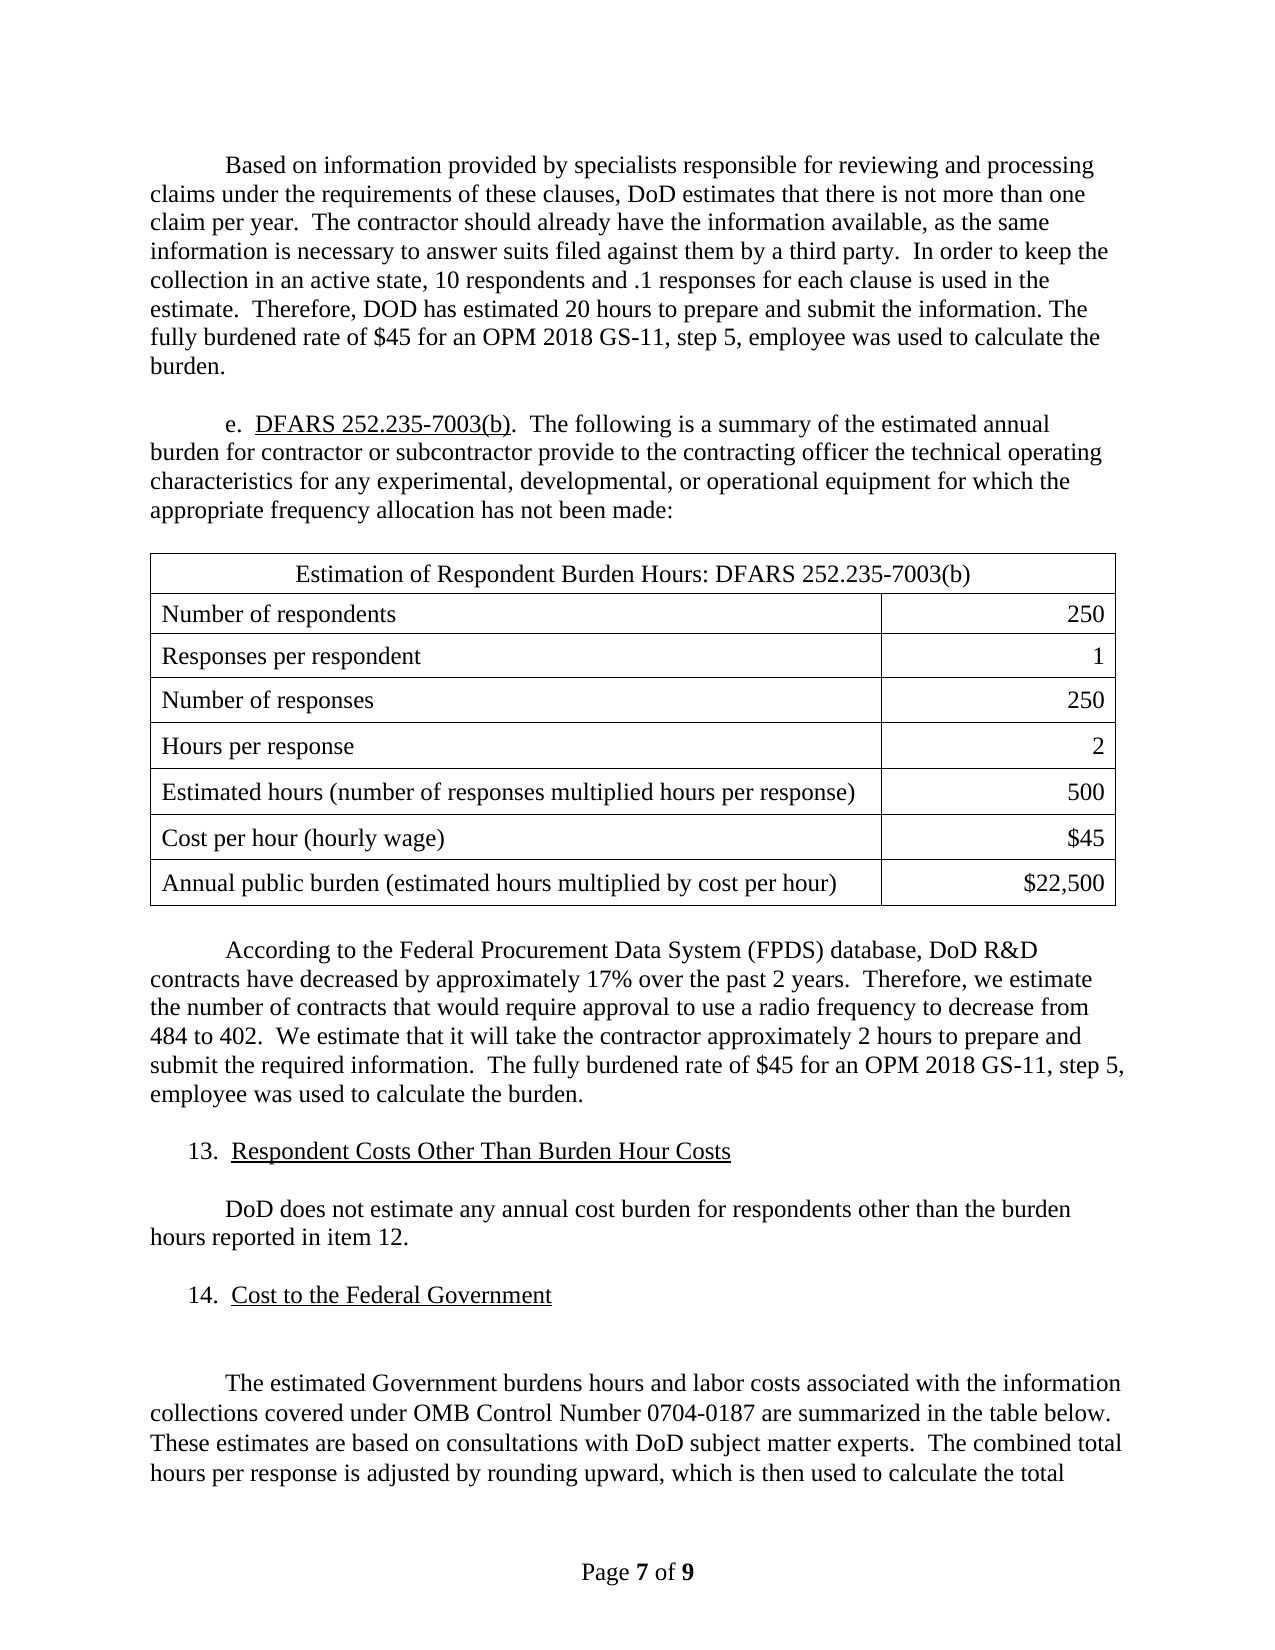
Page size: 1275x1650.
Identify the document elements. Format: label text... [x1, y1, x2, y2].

table_cell Estimated hours (number of responses multiplied hours per response) [151, 769, 881, 814]
table_cell 250 [882, 678, 1115, 722]
table_cell $45 [882, 815, 1115, 859]
table_cell 500 [882, 769, 1115, 814]
table_cell Cost per hour (hourly wage) [151, 815, 881, 859]
table_header Estimation of Respondent Burden Hours: DFARS 252.235-7003(b) [151, 554, 1115, 593]
table_cell 2 [882, 723, 1115, 768]
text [150, 1367, 1125, 1487]
text According to the Federal Procurement Data System (FPDS) database, DoD R&D contracts have decreased by approximately 17% over the past 2 years. Therefore, we estimate the number of contracts that would require approval to use a radio frequency to decrease from 484 to 402. We estimate that it will take the contractor approximately 2 hours to prepare and submit the required information. The fully burdened rate of $45 for an OPM 2018 GS-11, step 5, employee was used to calculate the burden. [150, 935, 1125, 1107]
text DoD does not estimate any annual cost burden for respondents other than the burden hours reported in item 12. [150, 1194, 1125, 1251]
text e. DFARS 252.235-7003(b). The following is a summary of the estimated annual burden for contractor or subcontractor provide to the contracting officer the technical operating characteristics for any experimental, developmental, or operational equipment for which the appropriate frequency allocation has not been made: [150, 409, 1125, 524]
table_cell Number of responses [151, 678, 881, 722]
table_cell 1 [882, 634, 1115, 677]
table_cell Number of respondents [151, 594, 881, 633]
table_cell Responses per respondent [151, 634, 881, 677]
text Based on information provided by specialists responsible for reviewing and processing claims under the requirements of these clauses, DoD estimates that there is not more than one claim per year. The contractor should already have the information available, as the same information is necessary to answer suits filed against them by a third party. In order to keep the collection in an active state, 10 respondents and .1 responses for each clause is used in the estimate. Therefore, DOD has estimated 20 hours to prepare and submit the information. The fully burdened rate of $45 for an OPM 2018 GS-11, step 5, employee was used to calculate the burden. [150, 150, 1125, 380]
table_cell Annual public burden (estimated hours multiplied by cost per hour) [151, 860, 881, 905]
text 13. Respondent Costs Other Than Burden Hour Costs [150, 1136, 1125, 1165]
table_cell 250 [882, 594, 1115, 633]
text 14. Cost to the Federal Government [150, 1280, 1125, 1309]
table_cell $22,500 [882, 860, 1115, 905]
table_cell Hours per response [151, 723, 881, 768]
